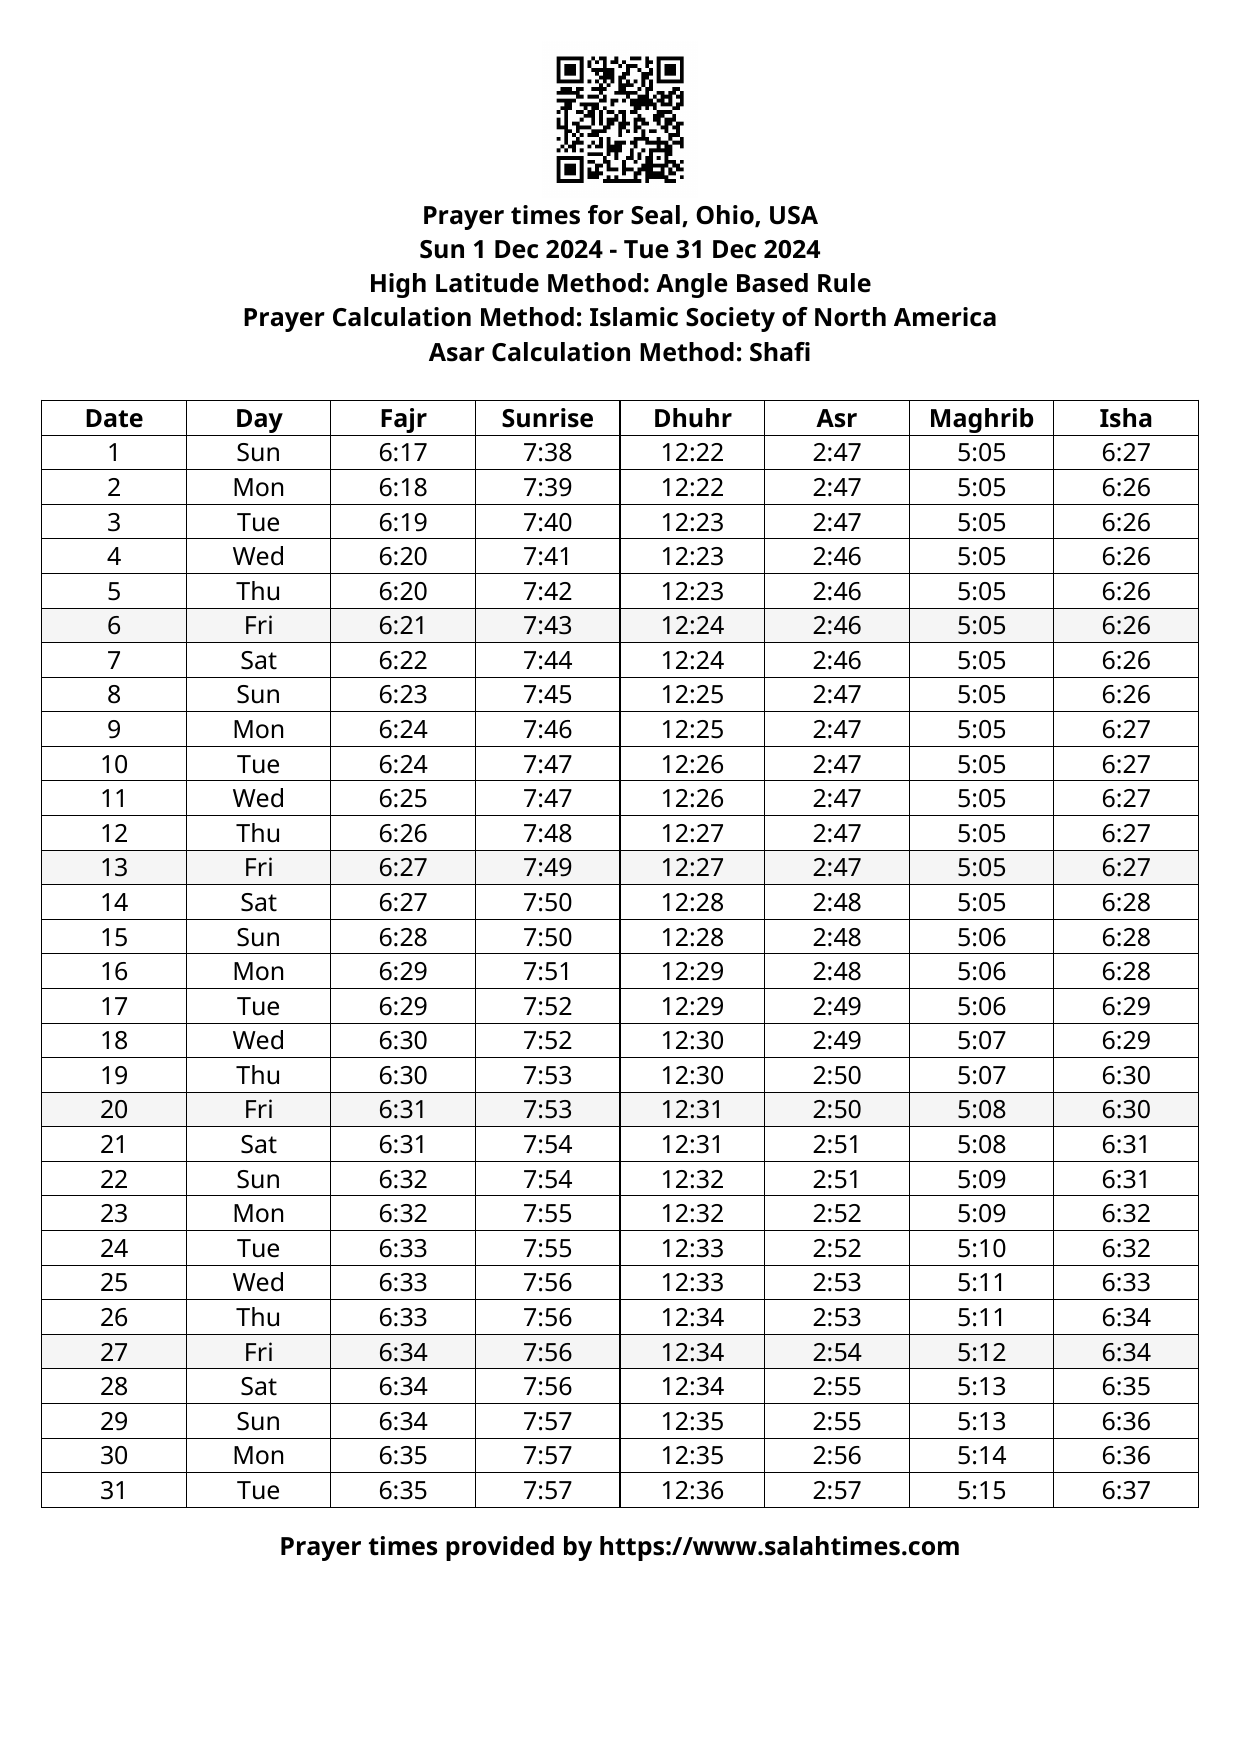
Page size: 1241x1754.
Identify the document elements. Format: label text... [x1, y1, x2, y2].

table_cell 5:05 [910, 574, 1053, 607]
table_cell Mon [187, 1196, 330, 1230]
table_cell 20 [42, 1093, 186, 1126]
table_cell 12:35 [621, 1404, 764, 1437]
table_cell 6:31 [331, 1093, 475, 1126]
table_cell 16 [42, 954, 186, 988]
table_cell 2:48 [765, 885, 909, 919]
table_cell 6:26 [1054, 505, 1198, 538]
table_cell 7:45 [476, 678, 619, 711]
table_cell 12:25 [621, 712, 764, 746]
table_cell 5:05 [910, 885, 1053, 919]
table_cell Thu [187, 816, 330, 849]
text Sun 1 Dec 2024 - Tue 31 Dec 2024 [42, 232, 1198, 266]
table_cell 7:49 [476, 851, 619, 884]
table_cell 5:09 [910, 1162, 1053, 1195]
table_cell 6:36 [1054, 1439, 1198, 1472]
table_cell Sun [187, 678, 330, 711]
table_cell 12:24 [621, 643, 764, 677]
table_cell 6:25 [331, 781, 475, 815]
table_cell 21 [42, 1127, 186, 1161]
table_cell Wed [187, 1266, 330, 1299]
table_cell 7:47 [476, 781, 619, 815]
table_cell 6:35 [1054, 1369, 1198, 1403]
table_cell 5:06 [910, 920, 1053, 953]
table_cell 6:27 [1054, 816, 1198, 849]
table_cell 7:46 [476, 712, 619, 746]
table_cell 8 [42, 678, 186, 711]
table_cell 2:50 [765, 1058, 909, 1092]
table_cell 5:05 [910, 539, 1053, 573]
table_cell 6:27 [1054, 747, 1198, 780]
table_cell 12:33 [621, 1231, 764, 1264]
table_cell 5:06 [910, 954, 1053, 988]
table_cell 2:47 [765, 747, 909, 780]
table_header Day [187, 401, 330, 434]
table_cell 7:56 [476, 1335, 619, 1368]
table_cell 12:30 [621, 1024, 764, 1057]
table_cell 2:48 [765, 954, 909, 988]
table_cell 6:34 [331, 1335, 475, 1368]
table_cell 7:56 [476, 1300, 619, 1334]
table_cell Sun [187, 1404, 330, 1437]
table_cell 2:47 [765, 436, 909, 469]
table_cell 12:28 [621, 920, 764, 953]
table_cell 6:20 [331, 574, 475, 607]
table_cell 5:05 [910, 505, 1053, 538]
table_cell 6:34 [1054, 1300, 1198, 1334]
table_cell 12:25 [621, 678, 764, 711]
table_cell 6:28 [1054, 885, 1198, 919]
table_cell 5:05 [910, 470, 1053, 504]
table_cell 7:53 [476, 1058, 619, 1092]
table_cell 7:52 [476, 1024, 619, 1057]
table_cell 7:48 [476, 816, 619, 849]
table_cell 2:51 [765, 1127, 909, 1161]
table_cell 3 [42, 505, 186, 538]
table_cell Mon [187, 954, 330, 988]
table_cell Thu [187, 574, 330, 607]
table_cell 7 [42, 643, 186, 677]
table_cell 5:07 [910, 1058, 1053, 1092]
table_cell 6:26 [1054, 574, 1198, 607]
text Prayer times provided by https://www.salahtimes.com [42, 1528, 1198, 1563]
table_cell 6:35 [331, 1473, 475, 1507]
picture [542, 41, 699, 198]
table_cell 5:05 [910, 747, 1053, 780]
table_cell 12:26 [621, 781, 764, 815]
table_cell 6:34 [331, 1404, 475, 1437]
table_cell 2:46 [765, 643, 909, 677]
table_header Sunrise [476, 401, 619, 434]
table_cell 19 [42, 1058, 186, 1092]
table_cell 11 [42, 781, 186, 815]
table_cell 6:32 [1054, 1231, 1198, 1264]
table_cell 5:10 [910, 1231, 1053, 1264]
table_cell 15 [42, 920, 186, 953]
table_cell 5:05 [910, 851, 1053, 884]
table_cell 12:28 [621, 885, 764, 919]
table_cell 12:34 [621, 1335, 764, 1368]
text Prayer times for Seal, Ohio, USA [42, 198, 1198, 232]
table_cell 6:30 [331, 1058, 475, 1092]
table_cell 7:50 [476, 885, 619, 919]
table_cell 12:27 [621, 851, 764, 884]
table_cell 6:34 [331, 1369, 475, 1403]
table_cell 5:07 [910, 1024, 1053, 1057]
table_cell 6:27 [1054, 781, 1198, 815]
table_cell 6:20 [331, 539, 475, 573]
table_cell 22 [42, 1162, 186, 1195]
table_cell 6:29 [331, 954, 475, 988]
table_cell 6:19 [331, 505, 475, 538]
table_cell 2:47 [765, 505, 909, 538]
table_header Date [42, 401, 186, 434]
table_cell Thu [187, 1300, 330, 1334]
table_cell 6:33 [1054, 1266, 1198, 1299]
table_cell 2:50 [765, 1093, 909, 1126]
table_cell 12:32 [621, 1162, 764, 1195]
table_cell 5:13 [910, 1369, 1053, 1403]
table_cell 5:11 [910, 1266, 1053, 1299]
table_cell 7:41 [476, 539, 619, 573]
table_cell Mon [187, 1439, 330, 1472]
table_cell 27 [42, 1335, 186, 1368]
table_cell 2:47 [765, 470, 909, 504]
table_cell 2:48 [765, 920, 909, 953]
table_cell 6:37 [1054, 1473, 1198, 1507]
table_cell 6:17 [331, 436, 475, 469]
text Asar Calculation Method: Shafi [42, 334, 1198, 368]
table_cell 12:35 [621, 1439, 764, 1472]
table_cell 6:26 [331, 816, 475, 849]
table_cell 7:39 [476, 470, 619, 504]
table_cell 2:47 [765, 851, 909, 884]
table_cell Sun [187, 920, 330, 953]
table_cell 7:56 [476, 1369, 619, 1403]
table_cell 10 [42, 747, 186, 780]
table_cell 6:28 [331, 920, 475, 953]
table_cell 2:55 [765, 1369, 909, 1403]
table_cell 6:26 [1054, 643, 1198, 677]
table_cell 5:05 [910, 816, 1053, 849]
table_cell 12:34 [621, 1300, 764, 1334]
table_cell 31 [42, 1473, 186, 1507]
table_cell Sat [187, 1369, 330, 1403]
table_cell 12 [42, 816, 186, 849]
table_cell 25 [42, 1266, 186, 1299]
table_cell Mon [187, 470, 330, 504]
table_cell Sat [187, 1127, 330, 1161]
table_cell 6:28 [1054, 954, 1198, 988]
table_cell 12:23 [621, 574, 764, 607]
table_cell 2:55 [765, 1404, 909, 1437]
table_cell 6:24 [331, 747, 475, 780]
table_cell 2:53 [765, 1300, 909, 1334]
table_cell 5:09 [910, 1196, 1053, 1230]
table_cell 5:12 [910, 1335, 1053, 1368]
table_cell 6:29 [1054, 1024, 1198, 1057]
table_cell Sun [187, 1162, 330, 1195]
table_cell 6:26 [1054, 539, 1198, 573]
table_cell 12:31 [621, 1127, 764, 1161]
table_cell 7:54 [476, 1127, 619, 1161]
table_cell 5:05 [910, 781, 1053, 815]
table_cell 7:55 [476, 1231, 619, 1264]
table_cell 6:18 [331, 470, 475, 504]
table_cell 12:29 [621, 989, 764, 1022]
table_cell 6:34 [1054, 1335, 1198, 1368]
table_cell 6:27 [331, 851, 475, 884]
table_cell 2:47 [765, 678, 909, 711]
table_cell 26 [42, 1300, 186, 1334]
table_cell 6:29 [331, 989, 475, 1022]
table_cell 2:53 [765, 1266, 909, 1299]
table_cell 6:27 [1054, 436, 1198, 469]
table_cell 18 [42, 1024, 186, 1057]
table_cell 6:30 [1054, 1093, 1198, 1126]
table_cell Fri [187, 851, 330, 884]
table_cell 23 [42, 1196, 186, 1230]
table_cell 7:51 [476, 954, 619, 988]
table_cell 5:13 [910, 1404, 1053, 1437]
table_header Asr [765, 401, 909, 434]
text Prayer Calculation Method: Islamic Society of North America [42, 300, 1198, 334]
table_cell Fri [187, 1093, 330, 1126]
table_cell 6:31 [1054, 1162, 1198, 1195]
table_cell Fri [187, 609, 330, 642]
table_cell 6:29 [1054, 989, 1198, 1022]
table_cell 6:26 [1054, 678, 1198, 711]
table_cell 7:47 [476, 747, 619, 780]
table_cell 5:14 [910, 1439, 1053, 1472]
table_cell 12:22 [621, 470, 764, 504]
table_cell 6:26 [1054, 609, 1198, 642]
table_cell 6:27 [1054, 712, 1198, 746]
table_cell Sat [187, 643, 330, 677]
table_cell 6:32 [331, 1162, 475, 1195]
table_cell Wed [187, 539, 330, 573]
text High Latitude Method: Angle Based Rule [42, 266, 1198, 300]
table_cell 2:46 [765, 574, 909, 607]
table_cell 7:57 [476, 1473, 619, 1507]
table_cell 6:21 [331, 609, 475, 642]
table_cell 5:05 [910, 712, 1053, 746]
table_cell 6:33 [331, 1231, 475, 1264]
table_cell 6:27 [331, 885, 475, 919]
table_cell 6:36 [1054, 1404, 1198, 1437]
table_cell Tue [187, 747, 330, 780]
table_cell 30 [42, 1439, 186, 1472]
table_header Maghrib [910, 401, 1053, 434]
table_cell Fri [187, 1335, 330, 1368]
table_cell 28 [42, 1369, 186, 1403]
table_cell 7:42 [476, 574, 619, 607]
table_cell 2:47 [765, 712, 909, 746]
table_cell 5:08 [910, 1127, 1053, 1161]
table_cell 12:24 [621, 609, 764, 642]
table_cell 12:30 [621, 1058, 764, 1092]
table_cell 12:23 [621, 505, 764, 538]
table_cell 5:05 [910, 436, 1053, 469]
table_cell 6:28 [1054, 920, 1198, 953]
table_cell 6:32 [331, 1196, 475, 1230]
table_cell 2:49 [765, 989, 909, 1022]
table_cell 7:50 [476, 920, 619, 953]
table_cell 7:44 [476, 643, 619, 677]
table_cell 6:22 [331, 643, 475, 677]
table_cell 12:31 [621, 1093, 764, 1126]
table_cell 5:05 [910, 609, 1053, 642]
table_cell 29 [42, 1404, 186, 1437]
table_cell 7:57 [476, 1439, 619, 1472]
table_cell 17 [42, 989, 186, 1022]
table_header Isha [1054, 401, 1198, 434]
table_cell 6:23 [331, 678, 475, 711]
table_cell 6:33 [331, 1266, 475, 1299]
table_cell Tue [187, 1473, 330, 1507]
table_cell Sun [187, 436, 330, 469]
table_cell 5:05 [910, 678, 1053, 711]
table_cell 7:53 [476, 1093, 619, 1126]
table_cell Tue [187, 505, 330, 538]
table_cell Thu [187, 1058, 330, 1092]
table_header Dhuhr [621, 401, 764, 434]
table_cell Wed [187, 781, 330, 815]
table_cell Wed [187, 1024, 330, 1057]
table_cell 5:08 [910, 1093, 1053, 1126]
table_cell 5:06 [910, 989, 1053, 1022]
table_cell 6:26 [1054, 470, 1198, 504]
table_cell 7:52 [476, 989, 619, 1022]
table_cell 7:40 [476, 505, 619, 538]
table_cell 2 [42, 470, 186, 504]
table_cell 2:47 [765, 816, 909, 849]
table_cell 6:31 [1054, 1127, 1198, 1161]
table_cell 7:55 [476, 1196, 619, 1230]
table_cell 6:30 [331, 1024, 475, 1057]
table_cell 2:46 [765, 539, 909, 573]
table_cell 6:35 [331, 1439, 475, 1472]
table_cell 12:23 [621, 539, 764, 573]
table_cell 9 [42, 712, 186, 746]
table_cell Mon [187, 712, 330, 746]
table_cell 6:24 [331, 712, 475, 746]
table_cell 5:11 [910, 1300, 1053, 1334]
table_cell 7:38 [476, 436, 619, 469]
table_cell 6:32 [1054, 1196, 1198, 1230]
table_cell 7:56 [476, 1266, 619, 1299]
table_cell 7:43 [476, 609, 619, 642]
table_cell 12:34 [621, 1369, 764, 1403]
table_cell 6:30 [1054, 1058, 1198, 1092]
table_cell 5:05 [910, 643, 1053, 677]
table_cell 2:54 [765, 1335, 909, 1368]
table_cell 2:51 [765, 1162, 909, 1195]
table_cell 2:46 [765, 609, 909, 642]
table_cell Tue [187, 989, 330, 1022]
table_cell 12:32 [621, 1196, 764, 1230]
table_cell Sat [187, 885, 330, 919]
table_cell 2:57 [765, 1473, 909, 1507]
table_cell 6:27 [1054, 851, 1198, 884]
table_cell 13 [42, 851, 186, 884]
table_cell 12:29 [621, 954, 764, 988]
table_cell 6 [42, 609, 186, 642]
table_cell 2:47 [765, 781, 909, 815]
table_cell 14 [42, 885, 186, 919]
table_cell 2:52 [765, 1231, 909, 1264]
table_cell 6:31 [331, 1127, 475, 1161]
table_cell 2:56 [765, 1439, 909, 1472]
table_cell 12:26 [621, 747, 764, 780]
table_cell 24 [42, 1231, 186, 1264]
table_cell 7:54 [476, 1162, 619, 1195]
table_cell 6:33 [331, 1300, 475, 1334]
table_cell 12:27 [621, 816, 764, 849]
table_cell 12:36 [621, 1473, 764, 1507]
table_cell Tue [187, 1231, 330, 1264]
table_cell 5 [42, 574, 186, 607]
table_cell 1 [42, 436, 186, 469]
table_cell 7:57 [476, 1404, 619, 1437]
table_cell 2:49 [765, 1024, 909, 1057]
table_cell 4 [42, 539, 186, 573]
table_cell 12:22 [621, 436, 764, 469]
table_cell 5:15 [910, 1473, 1053, 1507]
table_header Fajr [331, 401, 475, 434]
table_cell 12:33 [621, 1266, 764, 1299]
table_cell 2:52 [765, 1196, 909, 1230]
